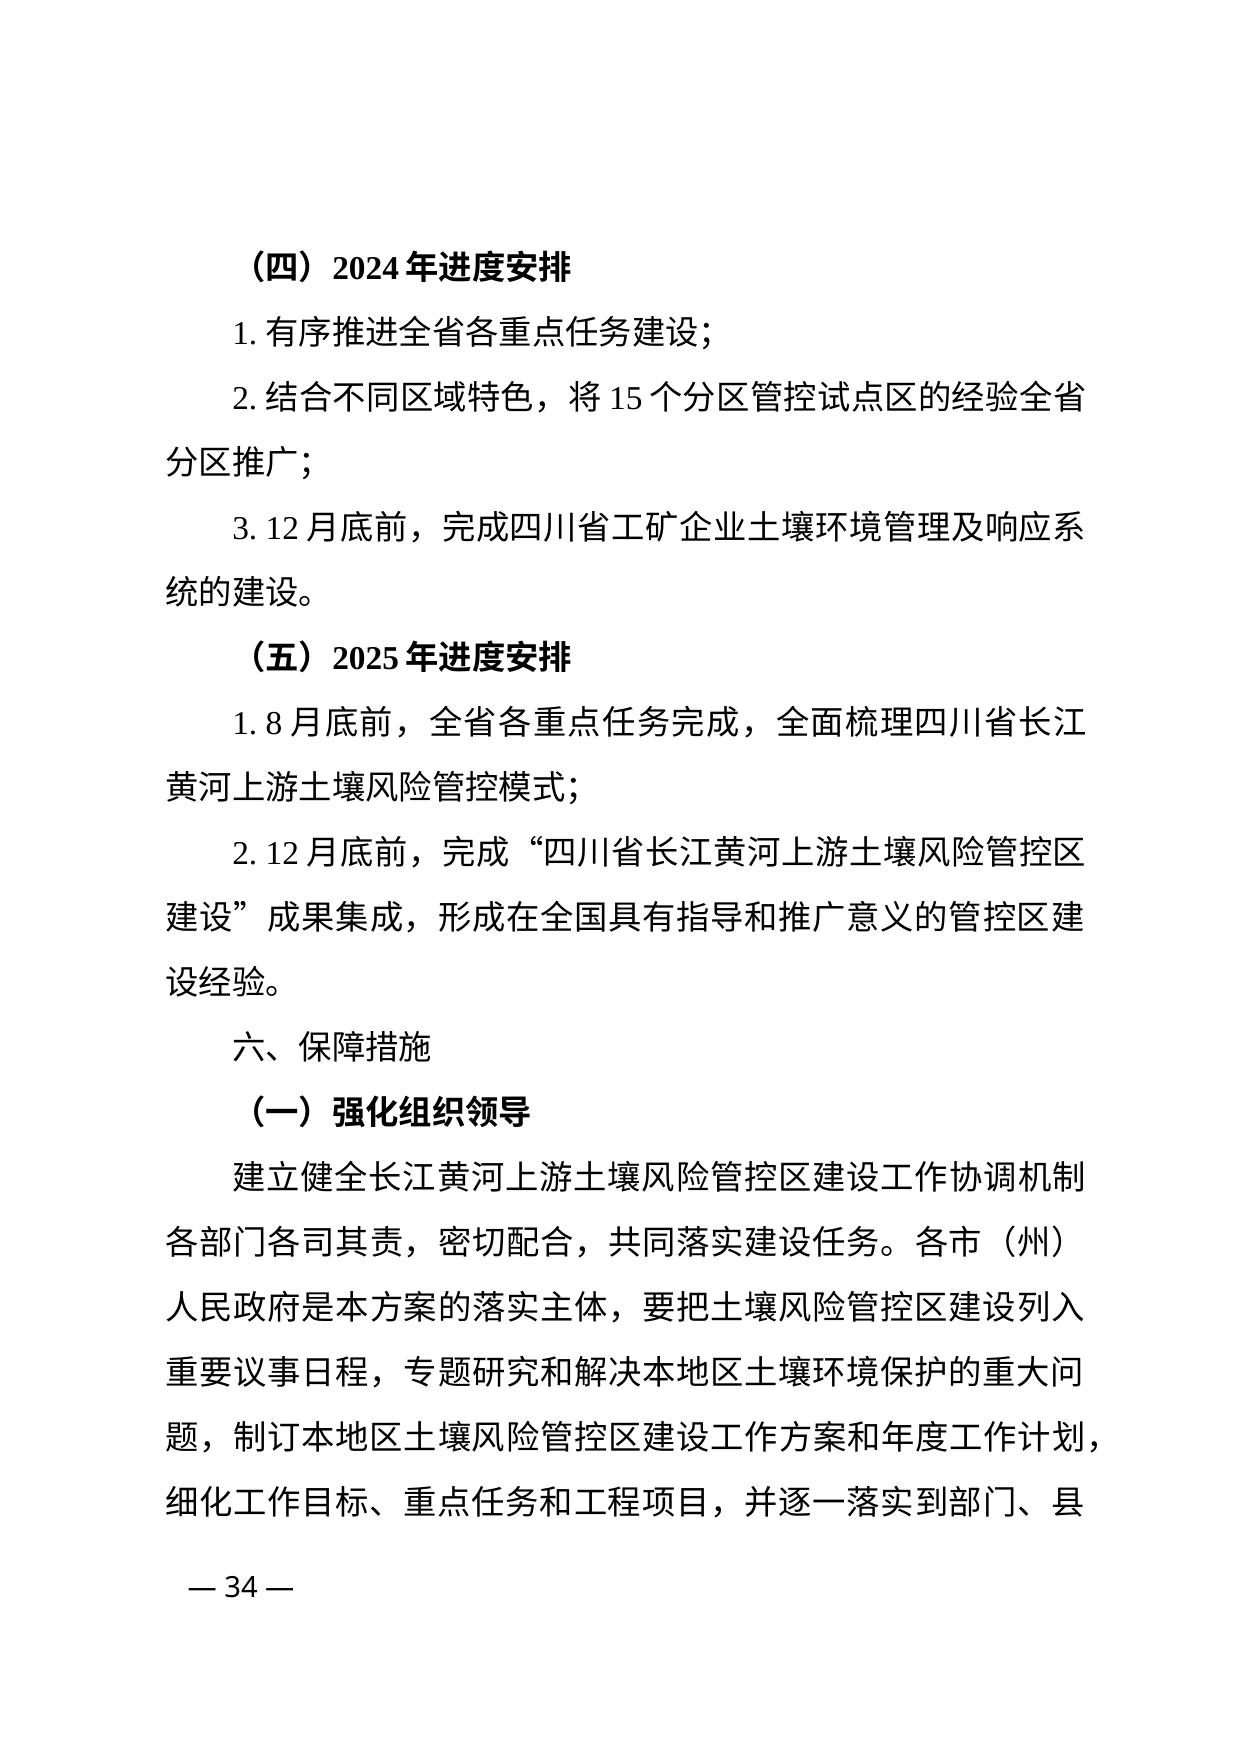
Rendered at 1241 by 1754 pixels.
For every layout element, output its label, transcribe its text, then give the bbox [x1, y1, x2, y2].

list 8月底前，全省各重点任务完成，全面梳理四川省长江黄河上游土壤风险管控模式； [165, 688, 1087, 818]
text （五）2025年进度安排 [165, 623, 1087, 688]
text （一）强化组织领导 [165, 1078, 1087, 1143]
text 六、保障措施 [165, 1013, 1087, 1078]
list 结合不同区域特色，将15个分区管控试点区的经验全省分区推广； [165, 363, 1087, 493]
list 12月底前，完成“四川省长江黄河上游土壤风险管控区建设”成果集成，形成在全国具有指导和推广意义的管控区建设经验。 [165, 818, 1087, 1013]
list 12月底前，完成四川省工矿企业土壤环境管理及响应系统的建设。 [165, 493, 1087, 623]
list 有序推进全省各重点任务建设； [165, 298, 1087, 363]
text （四）2024年进度安排 [165, 233, 1087, 298]
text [165, 1143, 1087, 1533]
